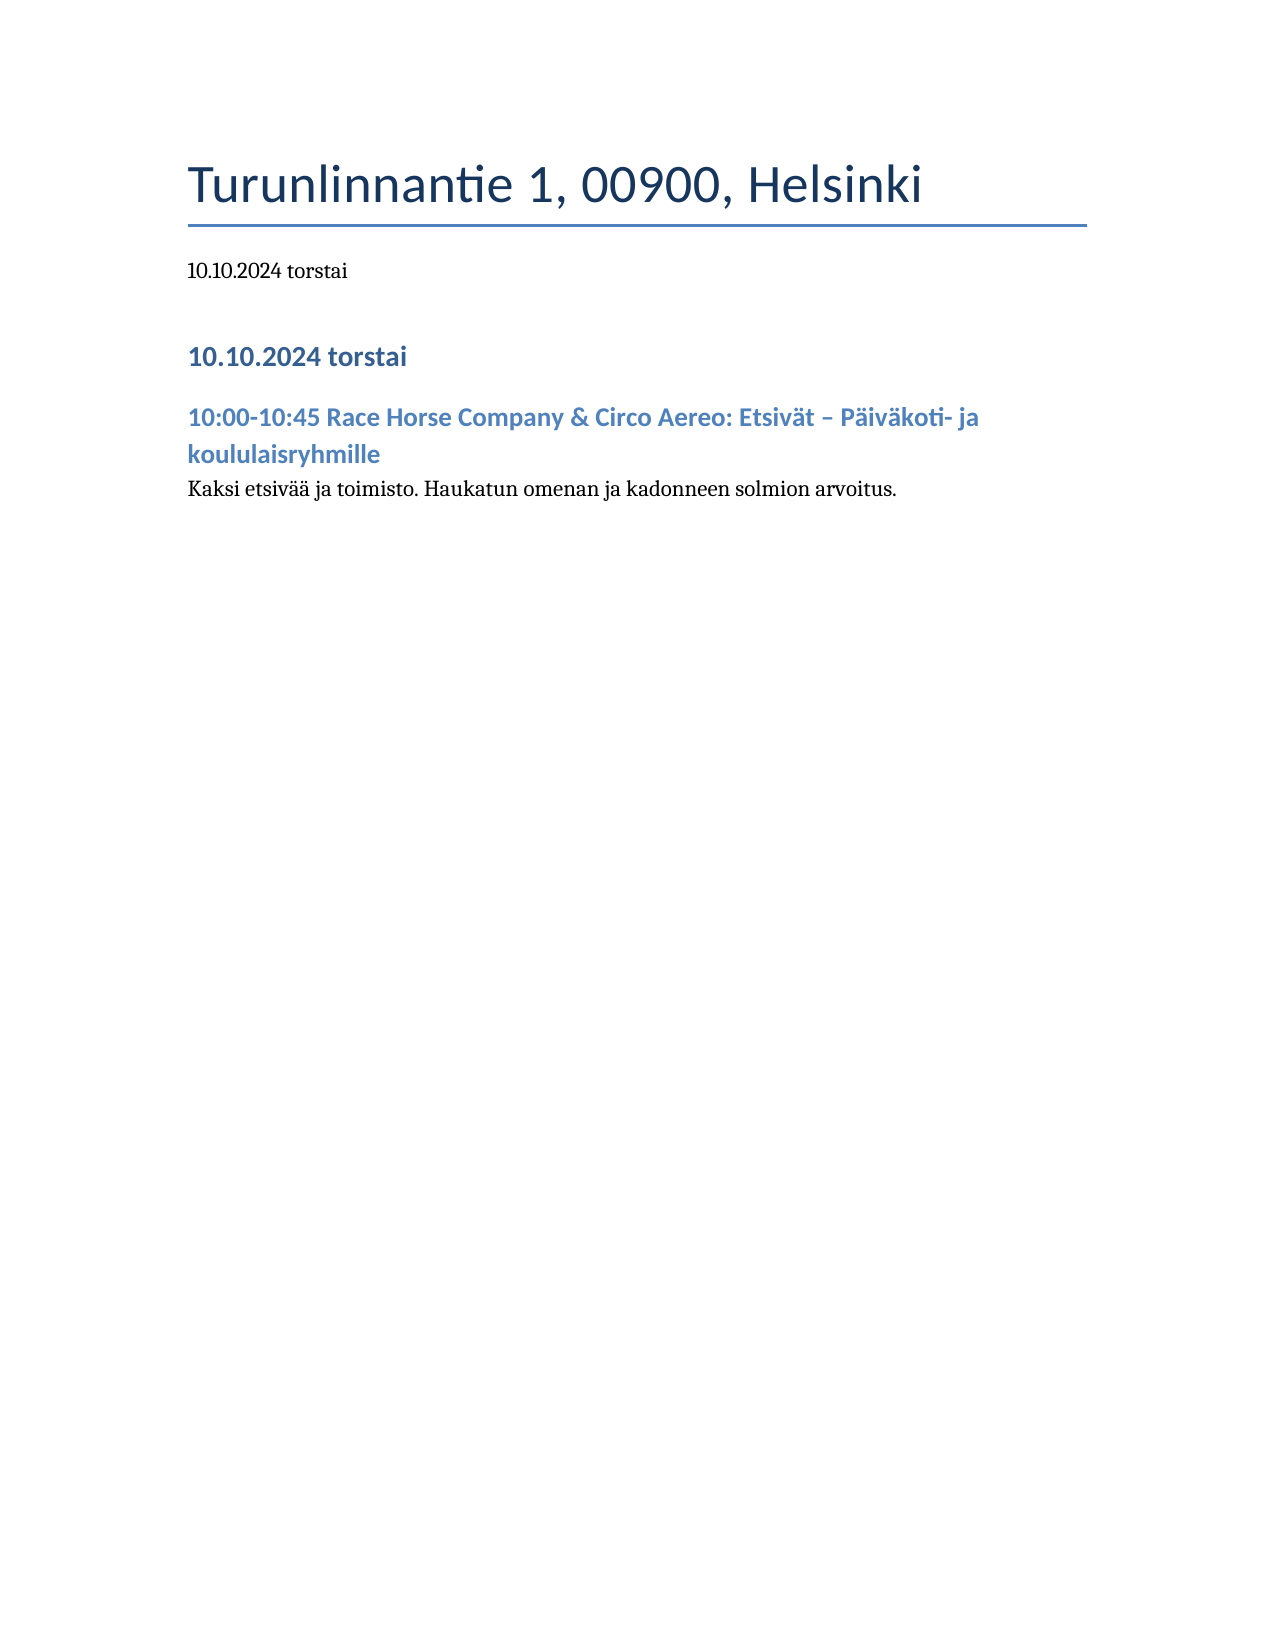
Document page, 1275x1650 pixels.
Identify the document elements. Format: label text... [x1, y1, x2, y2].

title Turunlinnantie 1, 00900, Helsinki [187, 150, 1087, 227]
text 10.10.2024 torstai [187, 258, 1087, 284]
subtitle 10.10.2024 torstai [187, 338, 1087, 374]
subtitle 10:00-10:45 Race Horse Company & Circo Aereo: Etsivät – Päiväkoti- ja koululaisryhmille [187, 400, 1087, 471]
text Kaksi etsivää ja toimisto. Haukatun omenan ja kadonneen solmion arvoitus. [187, 476, 1087, 502]
